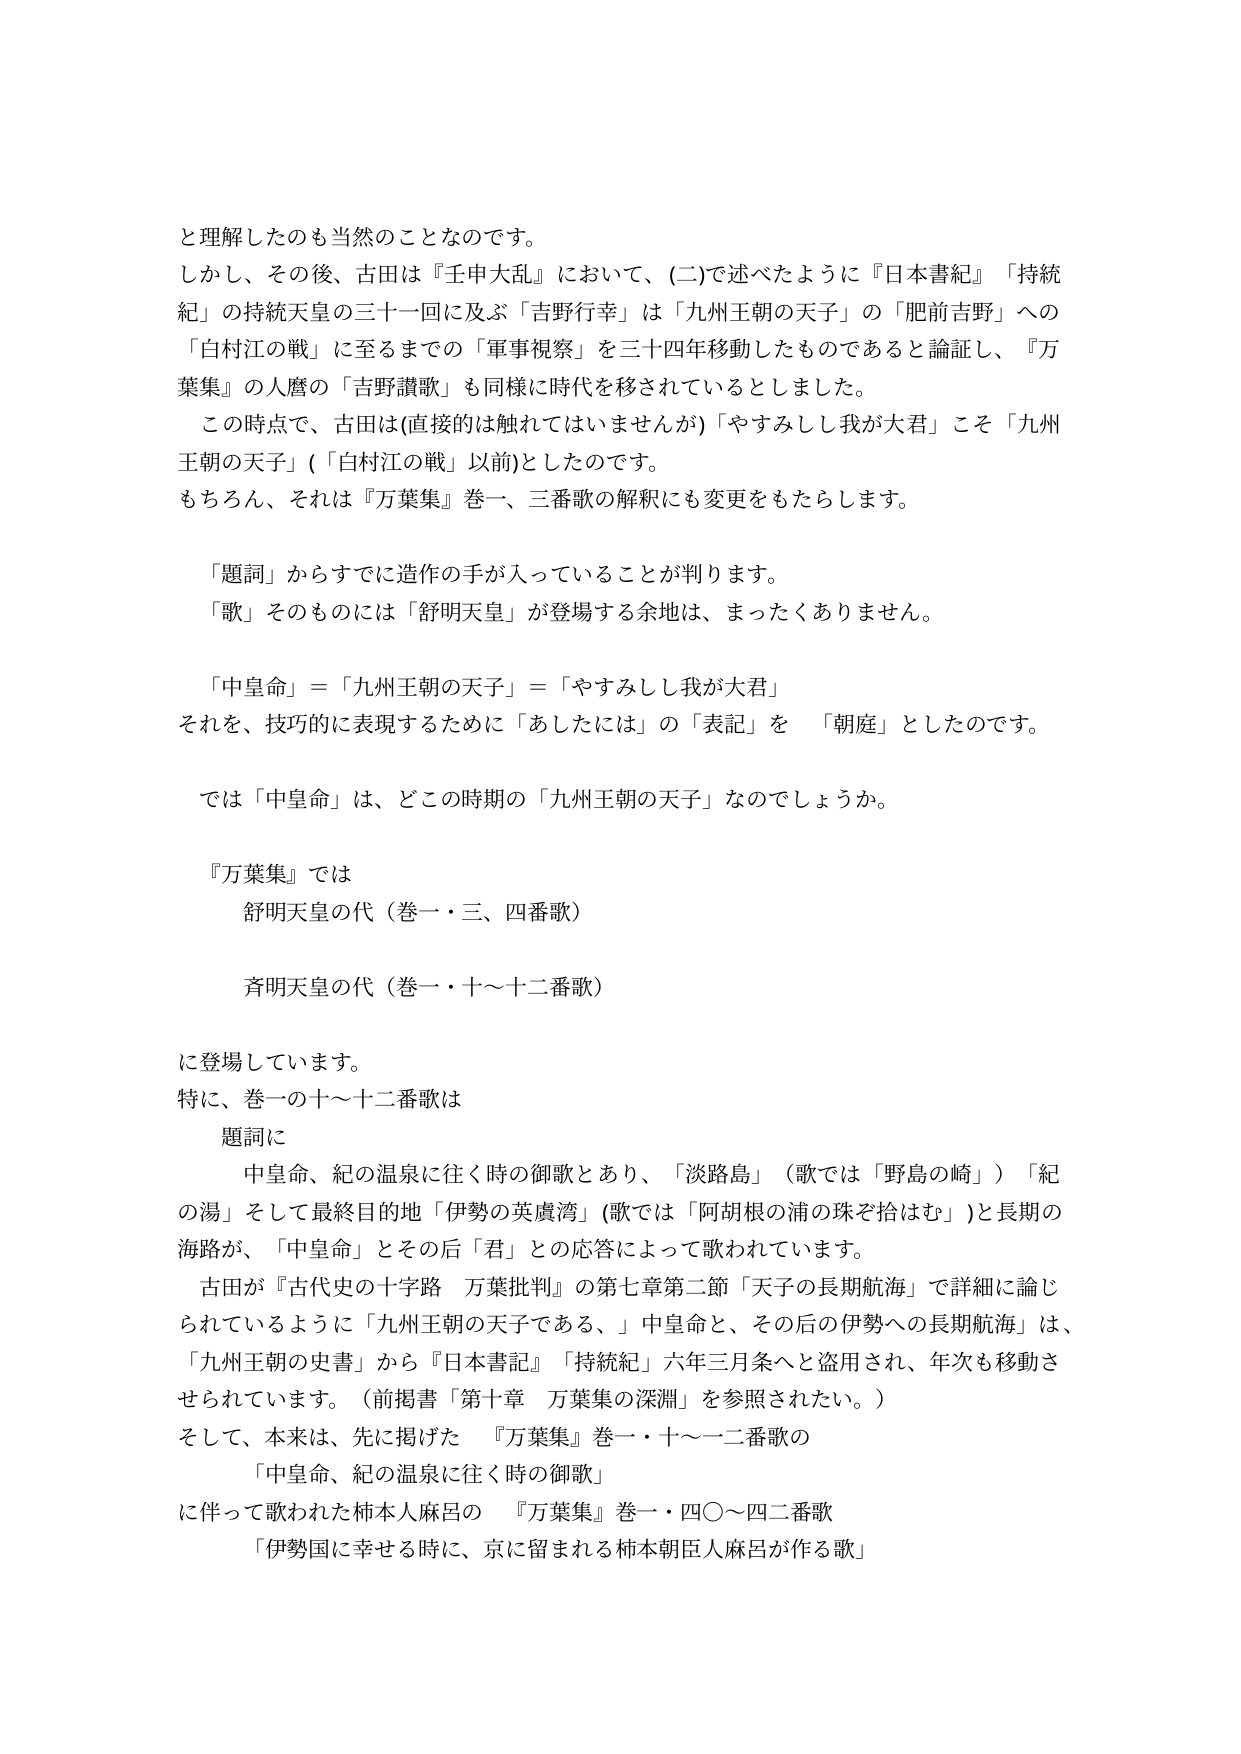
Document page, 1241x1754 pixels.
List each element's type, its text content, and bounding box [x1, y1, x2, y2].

text 「中皇命、紀の温泉に往く時の御歌」 [177, 1454, 1063, 1492]
text 特に、巻一の十～十二番歌は [177, 1079, 1063, 1117]
text に登場しています。 [177, 1042, 1063, 1079]
text 題詞に [177, 1117, 1063, 1154]
text もちろん、それは『万葉集』巻一、三番歌の解釈にも変更をもたらします。 [177, 479, 1063, 517]
text 「歌」そのものには「舒明天皇」が登場する余地は、まったくありません。 [177, 592, 1063, 629]
text 「題詞」からすでに造作の手が入っていることが判ります。 [177, 554, 1063, 592]
text この時点で、古田は(直接的は触れてはいませんが)「やすみしし我が大君」こそ「九州王朝の天子」(「白村江の戦」以前)としたのです。 [177, 404, 1063, 479]
text では「中皇命」は、どこの時期の「九州王朝の天子」なのでしょうか。 [177, 779, 1063, 817]
text 「中皇命」＝「九州王朝の天子」＝「やすみしし我が大君」 [177, 667, 1063, 704]
text 中皇命、紀の温泉に往く時の御歌とあり、「淡路島」（歌では「野島の崎」）「紀の湯」そして最終目的地「伊勢の英虞湾」(歌では「阿胡根の浦の珠ぞ拾はむ」)と長期の海路が、「中皇命」とその后「君」との応答によって歌われています。 [177, 1154, 1063, 1267]
text 『万葉集』では [177, 854, 1063, 892]
text 「伊勢国に幸せる時に、京に留まれる柿本朝臣人麻呂が作る歌」 [177, 1529, 1063, 1567]
text に伴って歌われた柿本人麻呂の 『万葉集』巻一・四〇～四二番歌 [177, 1492, 1063, 1529]
text それを、技巧的に表現するために「あしたには」の「表記」を 「朝庭」としたのです。 [177, 704, 1063, 742]
text 舒明天皇の代（巻一・三、四番歌） [177, 892, 1063, 929]
text と理解したのも当然のことなのです。 [177, 217, 1063, 254]
text しかし、その後、古田は『壬申大乱』において、(二)で述べたように『日本書紀』「持統紀」の持統天皇の三十一回に及ぶ「吉野行幸」は「九州王朝の天子」の「肥前吉野」への「白村江の戦」に至るまでの「軍事視察」を三十四年移動したものであると論証し、『万葉集』の人麿の「吉野讃歌」も同様に時代を移されているとしました。 [177, 254, 1063, 404]
text そして、本来は、先に掲げた 『万葉集』巻一・十～一二番歌の [177, 1417, 1063, 1454]
text 斉明天皇の代（巻一・十～十二番歌） [177, 967, 1063, 1004]
text 古田が『古代史の十字路 万葉批判』の第七章第二節「天子の長期航海」で詳細に論じられているように「九州王朝の天子である、」中皇命と、その后の伊勢への長期航海」は、「九州王朝の史書」から『日本書記』「持統紀」六年三月条へと盗用され、年次も移動させられています。（前掲書「第十章 万葉集の深淵」を参照されたい。） [177, 1267, 1063, 1417]
